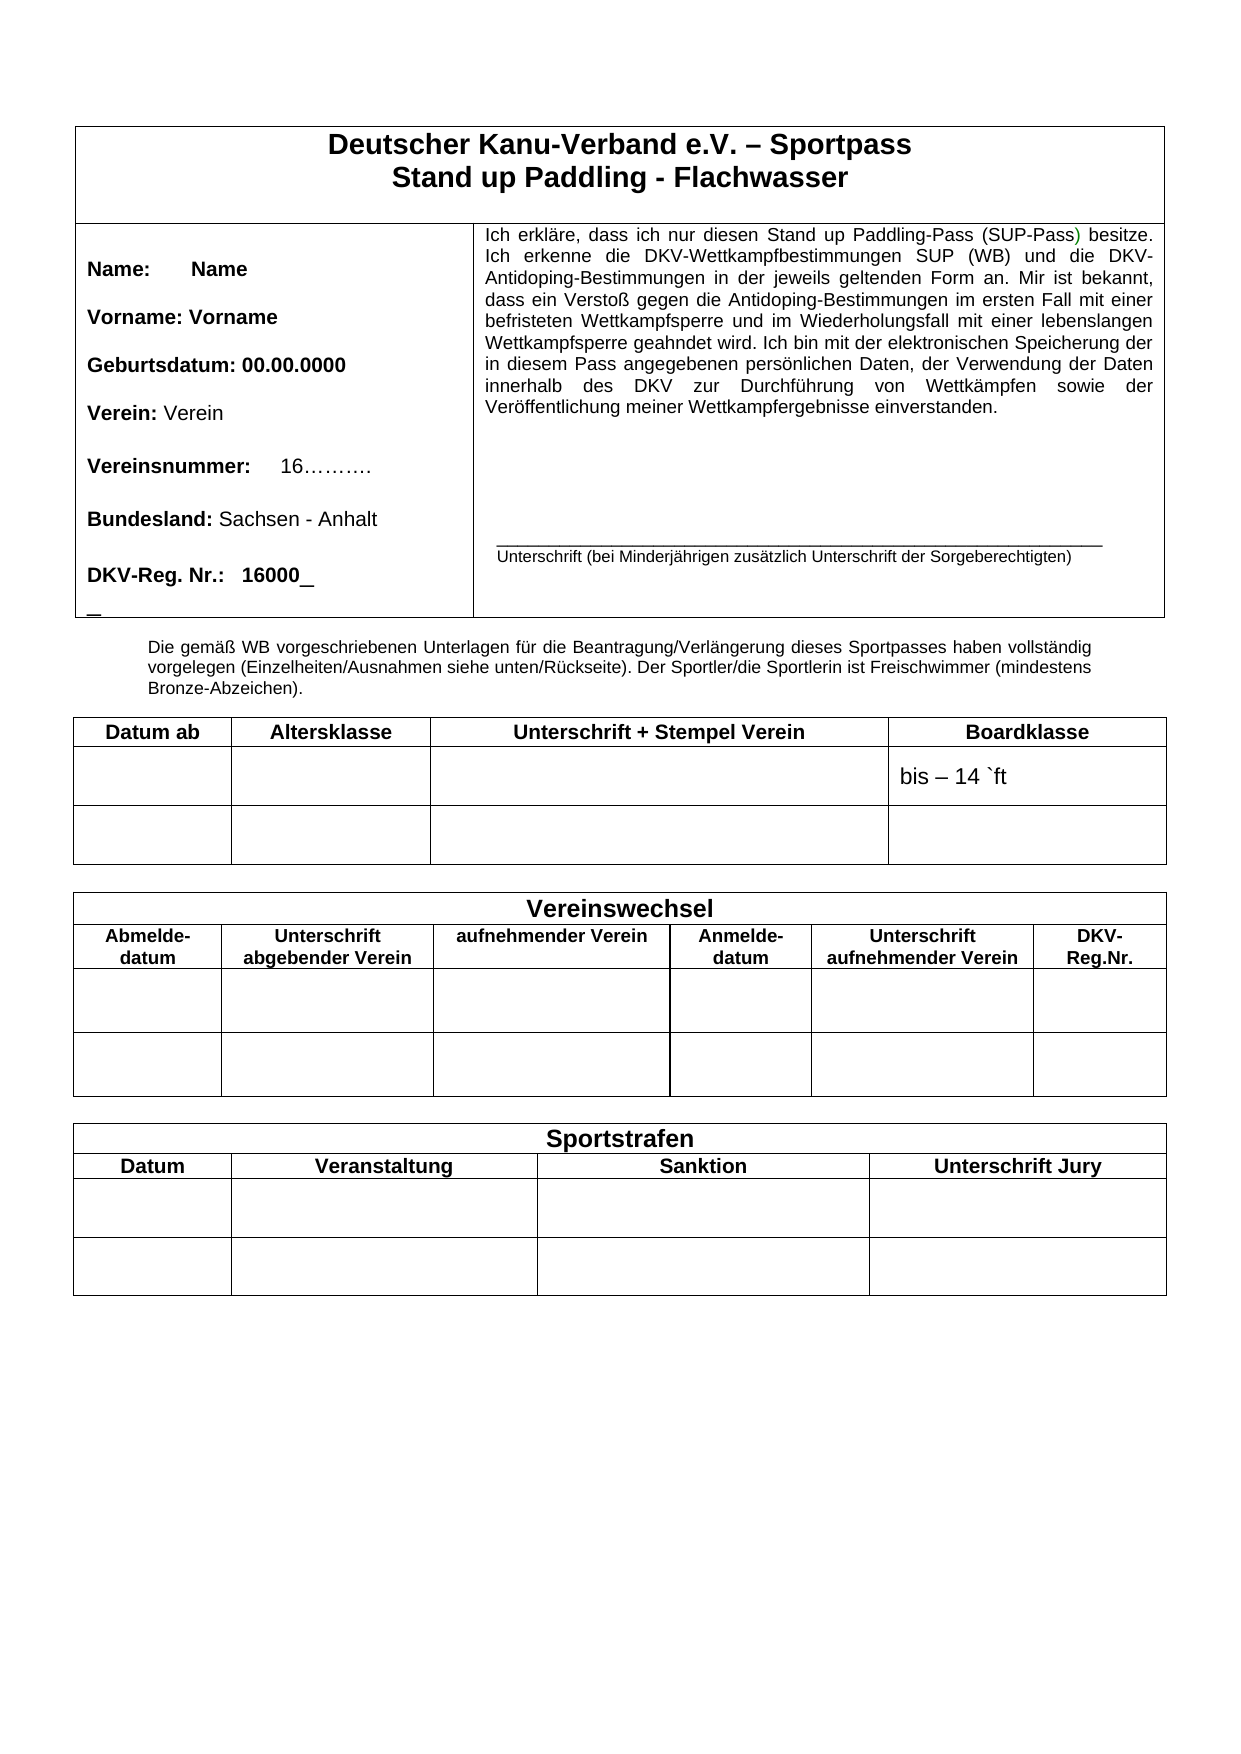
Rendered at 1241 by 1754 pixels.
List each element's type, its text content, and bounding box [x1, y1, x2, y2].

table_cell [74, 806, 231, 864]
table_cell [812, 969, 1033, 1032]
table_header Vereinswechsel [74, 893, 1166, 924]
table_cell [1034, 969, 1166, 1032]
table_cell [232, 806, 430, 864]
table_cell [222, 1033, 433, 1096]
table_cell [232, 747, 430, 805]
table_cell Unterschrift abgebender Verein [222, 925, 433, 968]
table_cell Ich erkläre, dass ich nur diesen Stand up Paddling-Pass (SUP-Pass) besitze. Ich erkenne die DKV-Wettkampfbestimmungen SUP (WB) und die DKV-Antidoping-Bestimmungen in der jeweils geltenden Form an. Mir ist bekannt, dass ein Verstoß gegen die Antidoping-Bestimmungen im ersten Fall mit einer befristeten Wettkampfsperre und im Wiederholungsfall mit einer lebenslangen Wettkampfsperre geahndet wird. Ich bin mit der elektronischen Speicherung der in diesem Pass angegebenen persönlichen Daten, der Verwendung der Daten innerhalb des DKV zur Durchführung von Wettkämpfen sowie der Veröffentlichung meiner Wettkampfergebnisse einverstanden. __________________________________________________________ Unterschrift (bei Minderjährigen zusätzlich Unterschrift der Sorgeberechtigten) [474, 224, 1164, 617]
table_header Datum ab [74, 718, 231, 746]
table_cell Veranstaltung [232, 1154, 537, 1178]
table_cell Datum [74, 1154, 231, 1178]
table_cell bis – 14 `ft [889, 747, 1166, 805]
table_cell Name: Name Vorname: Vorname Geburtsdatum: 00.00.0000 Verein: Verein Vereinsnummer: 16………. Bundesland: Sachsen - Anhalt DKV-Reg. Nr.: 16000_ _ [76, 224, 473, 617]
table_cell [74, 1238, 231, 1295]
table_header Unterschrift + Stempel Verein [431, 718, 888, 746]
table_cell [232, 1179, 537, 1237]
table_cell [889, 806, 1166, 864]
table_cell [74, 969, 221, 1032]
table_cell [431, 747, 888, 805]
table_cell [538, 1238, 869, 1295]
table_cell Unterschrift Jury [870, 1154, 1166, 1178]
table_cell [222, 969, 433, 1032]
table_cell [74, 747, 231, 805]
table_cell Abmelde- datum [74, 925, 221, 968]
table_cell DKV-Reg.Nr. [1034, 925, 1166, 968]
text Die gemäß WB vorgeschriebenen Unterlagen für die Beantragung/Verlängerung dieses Sportpasses haben vollständig vorgelegen (Einzelheiten/Ausnahmen siehe unten/Rückseite). Der Sportler/die Sportlerin ist Freischwimmer (mindestens Bronze-Abzeichen). [148, 637, 1093, 698]
table_header Deutscher Kanu-Verband e.V. – Sportpass Stand up Paddling - Flachwasser [76, 127, 1164, 223]
table_header Sportstrafen [74, 1124, 1166, 1153]
table_cell [1034, 1033, 1166, 1096]
table_cell Unterschrift aufnehmender Verein [812, 925, 1033, 968]
table_cell [671, 1033, 811, 1096]
table_header Boardklasse [889, 718, 1166, 746]
table_cell [671, 969, 811, 1032]
table_cell [434, 969, 669, 1032]
table_cell Sanktion [538, 1154, 869, 1178]
table_cell [74, 1179, 231, 1237]
table_cell Anmelde-datum [671, 925, 811, 968]
table_header Altersklasse [232, 718, 430, 746]
table_cell [232, 1238, 537, 1295]
table_cell [870, 1238, 1166, 1295]
table_cell [431, 806, 888, 864]
table_cell [538, 1179, 869, 1237]
table_cell [812, 1033, 1033, 1096]
table_cell [870, 1179, 1166, 1237]
table_cell [74, 1033, 221, 1096]
table_cell aufnehmender Verein [434, 925, 669, 968]
table_cell [434, 1033, 669, 1096]
